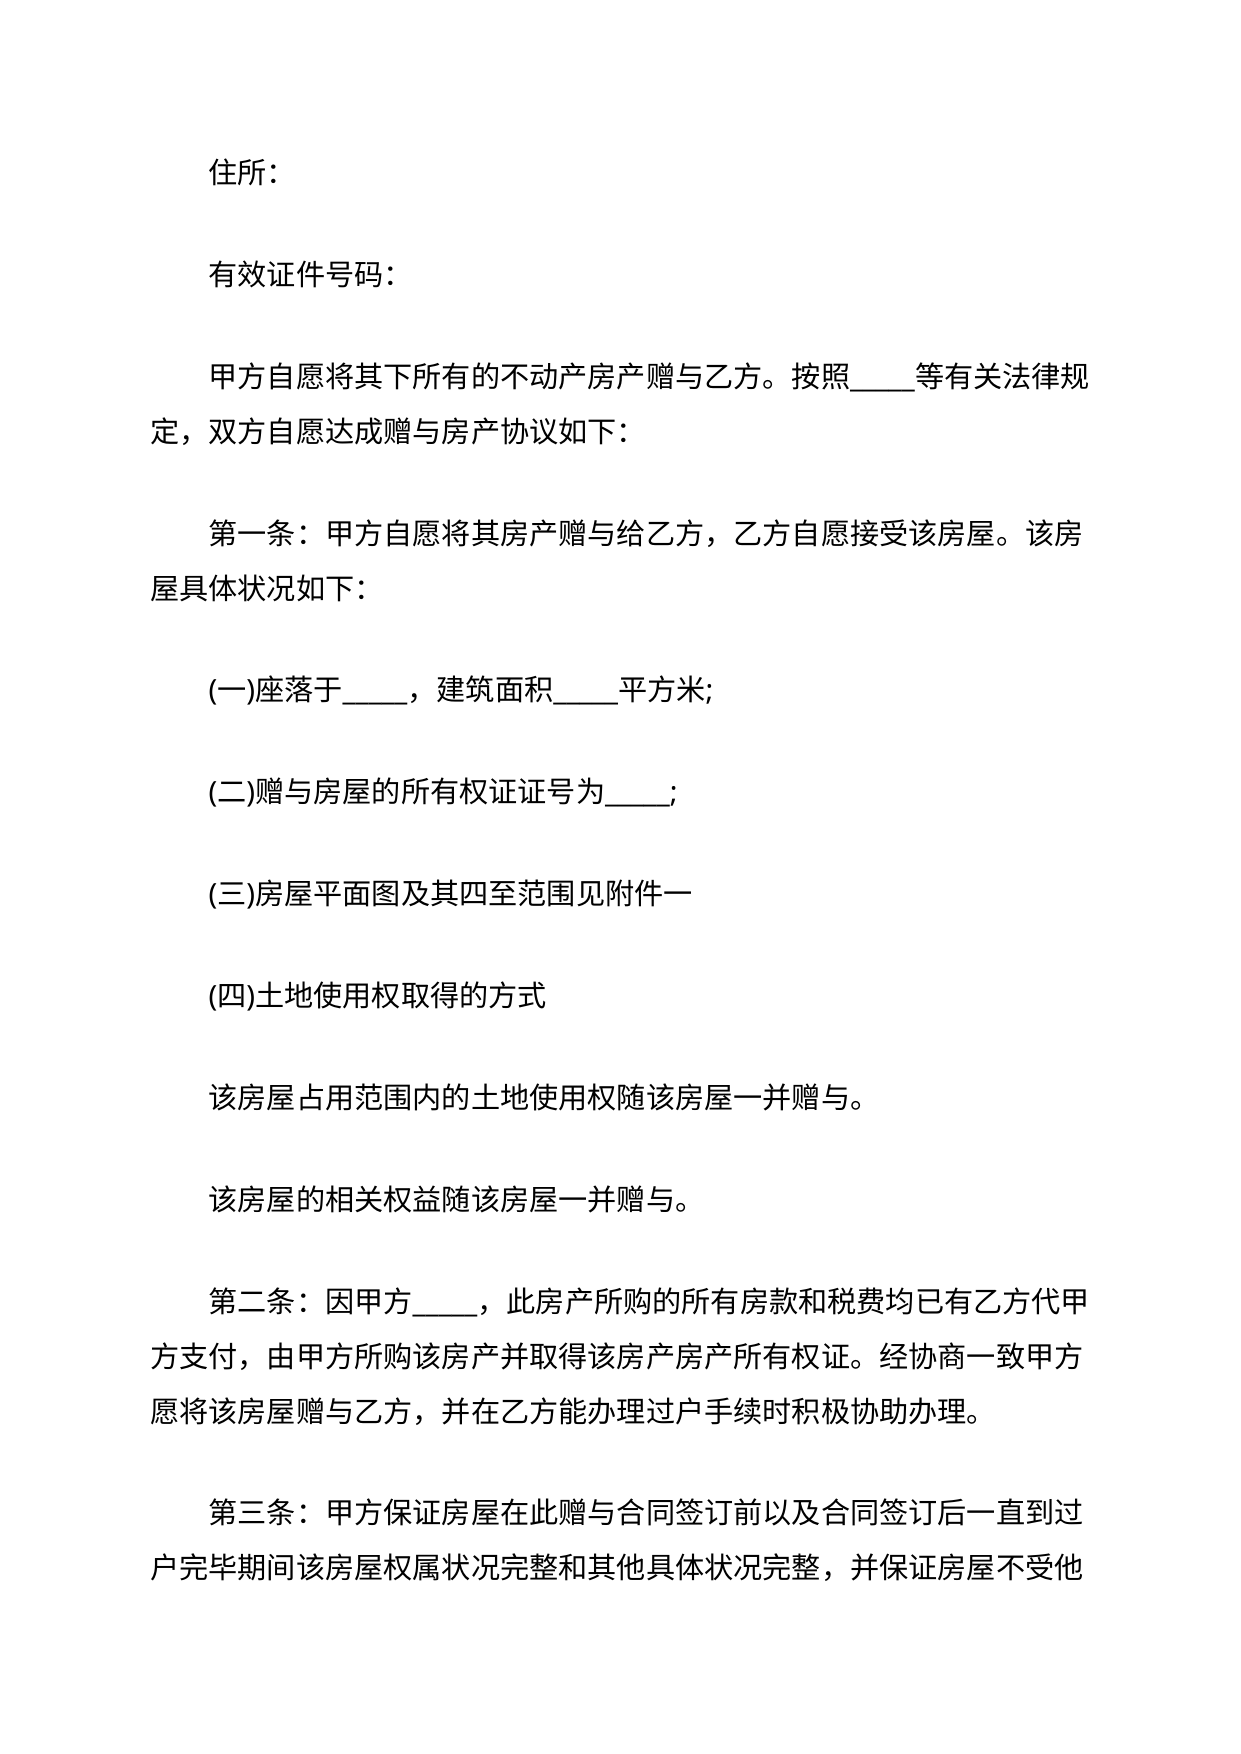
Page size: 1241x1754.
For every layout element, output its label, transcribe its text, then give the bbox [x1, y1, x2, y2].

text (二)赠与房屋的所有权证证号为_____; [150, 769, 1090, 811]
text 该房屋的相关权益随该房屋一并赠与。 [150, 1177, 1090, 1219]
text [150, 1490, 1090, 1587]
text (四)土地使用权取得的方式 [150, 973, 1090, 1015]
text 甲方自愿将其下所有的不动产房产赠与乙方。按照_____等有关法律规定，双方自愿达成赠与房产协议如下： [150, 353, 1090, 451]
text 该房屋占用范围内的土地使用权随该房屋一并赠与。 [150, 1075, 1090, 1117]
text 第二条：因甲方_____，此房产所购的所有房款和税费均已有乙方代甲方支付，由甲方所购该房产并取得该房产房产所有权证。经协商一致甲方愿将该房屋赠与乙方，并在乙方能办理过户手续时积极协助办理。 [150, 1278, 1090, 1431]
text 第一条：甲方自愿将其房产赠与给乙方，乙方自愿接受该房屋。该房屋具体状况如下： [150, 510, 1090, 607]
text 有效证件号码： [150, 252, 1090, 294]
text (三)房屋平面图及其四至范围见附件一 [150, 871, 1090, 913]
text (一)座落于_____，建筑面积_____平方米; [150, 667, 1090, 709]
text 住所： [150, 150, 1090, 192]
